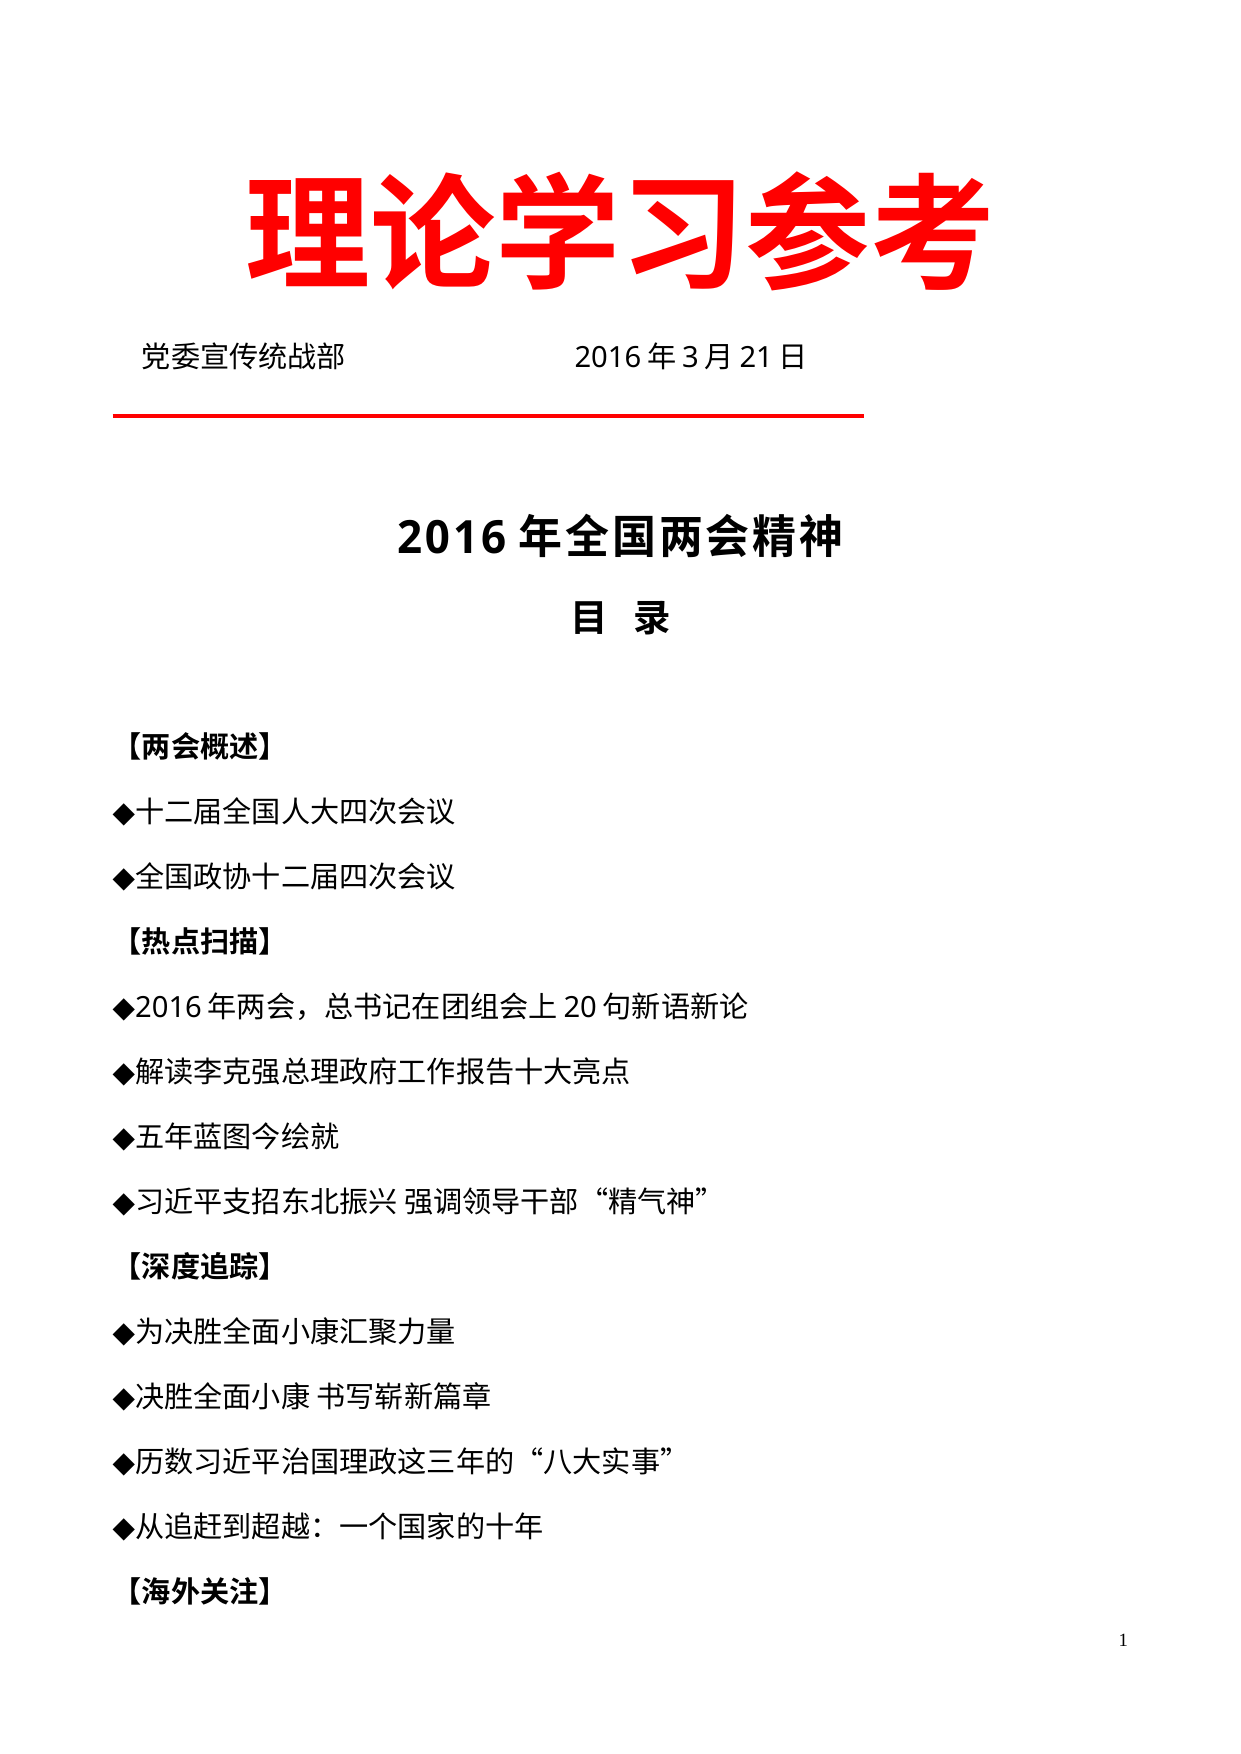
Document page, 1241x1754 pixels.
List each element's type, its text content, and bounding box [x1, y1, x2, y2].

text ◆为决胜全面小康汇聚力量 [112, 1297, 1128, 1362]
text ◆决胜全面小康 书写崭新篇章 [112, 1362, 1128, 1427]
text 理论学习参考 [112, 127, 1128, 322]
text ◆从追赶到超越：一个国家的十年 [112, 1492, 1128, 1557]
text 【热点扫描】 [112, 907, 1128, 972]
text 【两会概述】 [112, 712, 1128, 777]
text ◆解读李克强总理政府工作报告十大亮点 [112, 1037, 1128, 1102]
text 【海外关注】 [112, 1557, 1128, 1622]
text 目 录 [112, 582, 1128, 647]
text ◆全国政协十二届四次会议 [112, 842, 1128, 907]
text ◆2016年两会，总书记在团组会上20句新语新论 [112, 972, 1128, 1037]
text ◆五年蓝图今绘就 [112, 1102, 1128, 1167]
text ◆历数习近平治国理政这三年的“八大实事” [112, 1427, 1128, 1492]
text 2016年全国两会精神 [112, 485, 1128, 582]
text ◆习近平支招东北振兴 强调领导干部“精气神” [112, 1167, 1128, 1232]
text ◆十二届全国人大四次会议 [112, 777, 1128, 842]
text 党委宣传统战部 [112, 322, 1128, 387]
text 【深度追踪】 [112, 1232, 1128, 1297]
